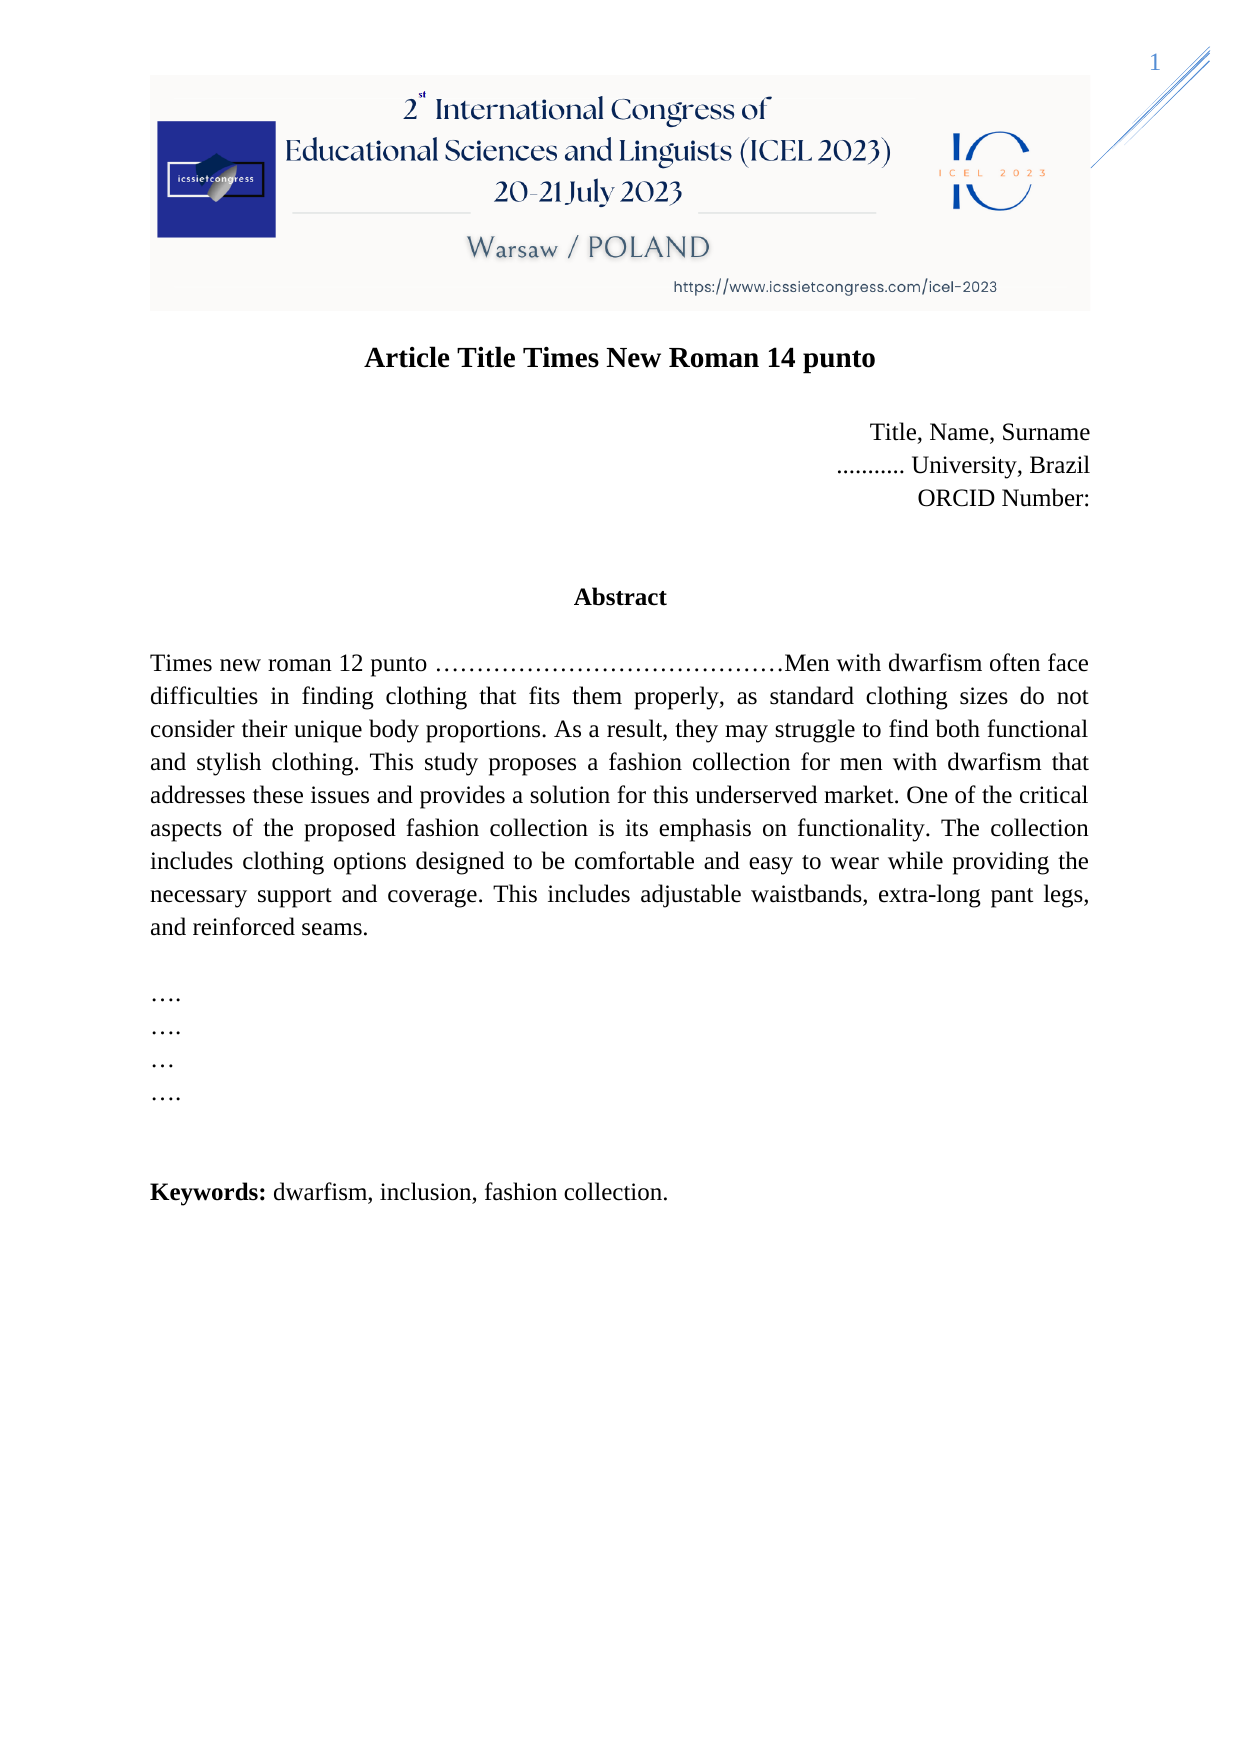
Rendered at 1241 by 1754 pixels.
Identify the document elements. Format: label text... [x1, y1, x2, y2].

text Keywords: dwarfism, inclusion, fashion collection. [150, 1177, 1090, 1205]
text …. [150, 1011, 1090, 1040]
text ORCID Number: [150, 483, 1090, 512]
text …. [150, 978, 1090, 1007]
text Article Title Times New Roman 14 punto [150, 340, 1090, 373]
picture [150, 75, 1091, 312]
text ........... University, Brazil [150, 450, 1090, 479]
text Abstract [150, 582, 1090, 611]
text …. [150, 1077, 1090, 1106]
text Times new roman 12 punto ……………………………………Men with dwarfism often face difficulties in finding clothing that fits them properly, as standard clothing sizes do not consider their unique body proportions. As a result, they may struggle to find both functional and stylish clothing. This study proposes a fashion collection for men with dwarfism that addresses these issues and provides a solution for this underserved market. One of the critical aspects of the proposed fashion collection is its emphasis on functionality. The collection includes clothing options designed to be comfortable and easy to wear while providing the necessary support and coverage. This includes adjustable waistbands, extra-long pant legs, and reinforced seams. [150, 648, 1090, 941]
text Title, Name, Surname [150, 417, 1090, 446]
text … [150, 1044, 1090, 1073]
